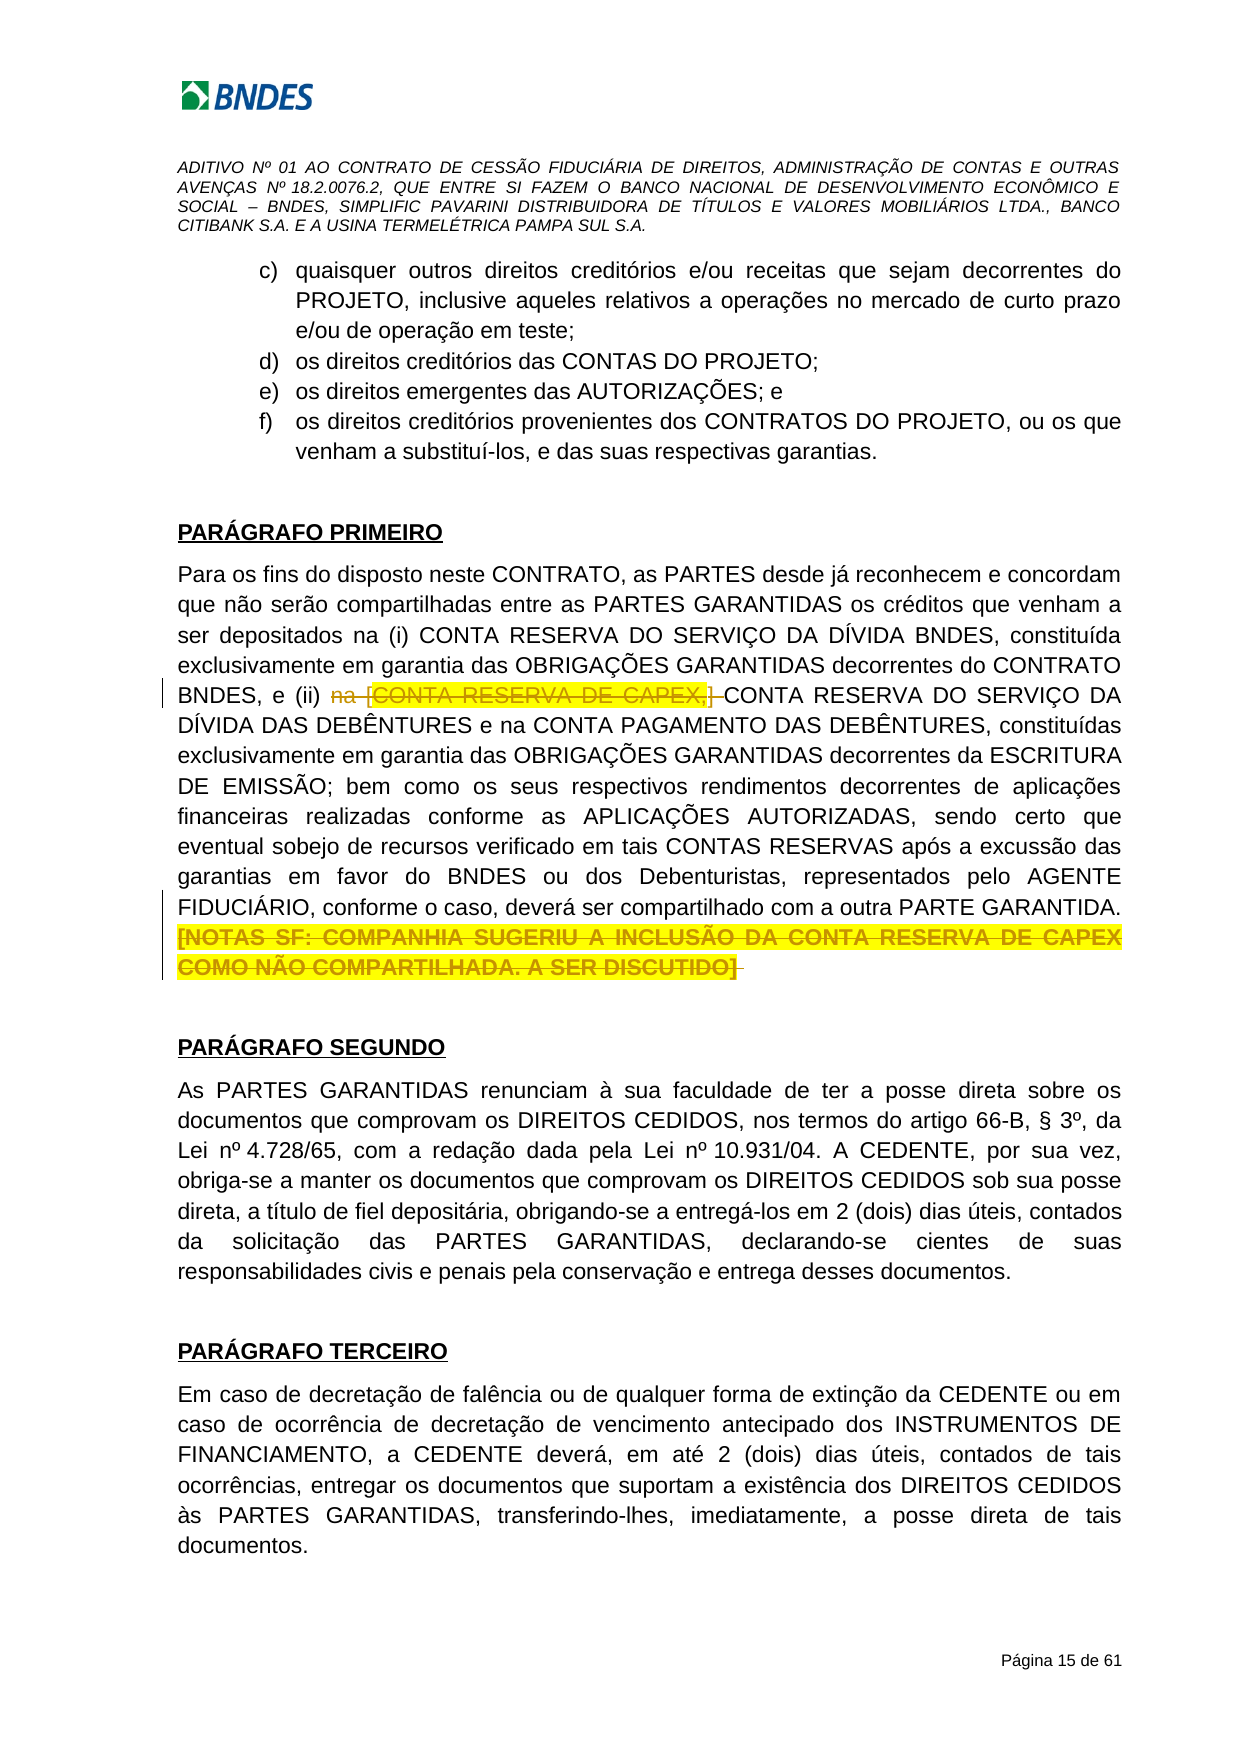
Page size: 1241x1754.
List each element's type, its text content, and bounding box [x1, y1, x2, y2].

subtitle PARÁGRAFO SEGUNDO [177, 1034, 1122, 1061]
list os direitos creditórios provenientes dos CONTRATOS DO PROJETO, ou os que venham a substituí-los, e das suas respectivas garantias. [259, 408, 1122, 465]
text Para os fins do disposto neste CONTRATO, as PARTES desde já reconhecem e concordam que não serão compartilhadas entre as PARTES GARANTIDAS os créditos que venham a ser depositados na (i) CONTA RESERVA DO SERVIÇO DA DÍVIDA BNDES, constituída exclusivamente em garantia das OBRIGAÇÕES GARANTIDAS decorrentes do CONTRATO BNDES, e (ii) CONTA RESERVA DO SERVIÇO DA DÍVIDA DAS DEBÊNTURES e na CONTA PAGAMENTO DAS DEBÊNTURES, constituídas exclusivamente em garantia das OBRIGAÇÕES GARANTIDAS decorrentes da ESCRITURA DE EMISSÃO; bem como os seus respectivos rendimentos decorrentes de aplicações financeiras realizadas conforme as APLICAÇÕES AUTORIZADAS, sendo certo que eventual sobejo de recursos verificado em tais CONTAS RESERVAS após a excussão das garantias em favor do BNDES ou dos Debenturistas, representados pelo AGENTE FIDUCIÁRIO, conforme o caso, deverá ser compartilhado com a outra PARTE GARANTIDA. [177, 561, 1122, 924]
text As PARTES GARANTIDAS renunciam à sua faculdade de ter a posse direta sobre os documentos que comprovam os DIREITOS CEDIDOS, nos termos do artigo 66-B, § 3º, da Lei nº 4.728/65, com a redação dada pela Lei nº 10.931/04. A CEDENTE, por sua vez, obriga-se a manter os documentos que comprovam os DIREITOS CEDIDOS sob sua posse direta, a título de fiel depositária, obrigando-se a entregá-los em 2 (dois) dias úteis, contados da solicitação das PARTES GARANTIDAS, declarando-se cientes de suas responsabilidades civis e penais pela conservação e entrega desses documentos. [177, 1077, 1122, 1284]
subtitle PARÁGRAFO PRIMEIRO [177, 518, 1122, 545]
text Em caso de decretação de falência ou de qualquer forma de extinção da CEDENTE ou em caso de ocorrência de decretação de vencimento antecipado dos INSTRUMENTOS DE FINANCIAMENTO, a CEDENTE deverá, em até 2 (dois) dias úteis, contados de tais ocorrências, entregar os documentos que suportam a existência dos DIREITOS CEDIDOS às PARTES GARANTIDAS, transferindo-lhes, imediatamente, a posse direta de tais documentos. [177, 1381, 1122, 1558]
list os direitos emergentes das AUTORIZAÇÕES; e [259, 378, 1122, 404]
subtitle PARÁGRAFO TERCEIRO [177, 1338, 1122, 1365]
picture [182, 81, 313, 110]
list quaisquer outros direitos creditórios e/ou receitas que sejam decorrentes do PROJETO, inclusive aqueles relativos a operações no mercado de curto prazo e/ou de operação em teste; [259, 257, 1122, 344]
list os direitos creditórios das CONTAS DO PROJETO; [259, 348, 1122, 374]
